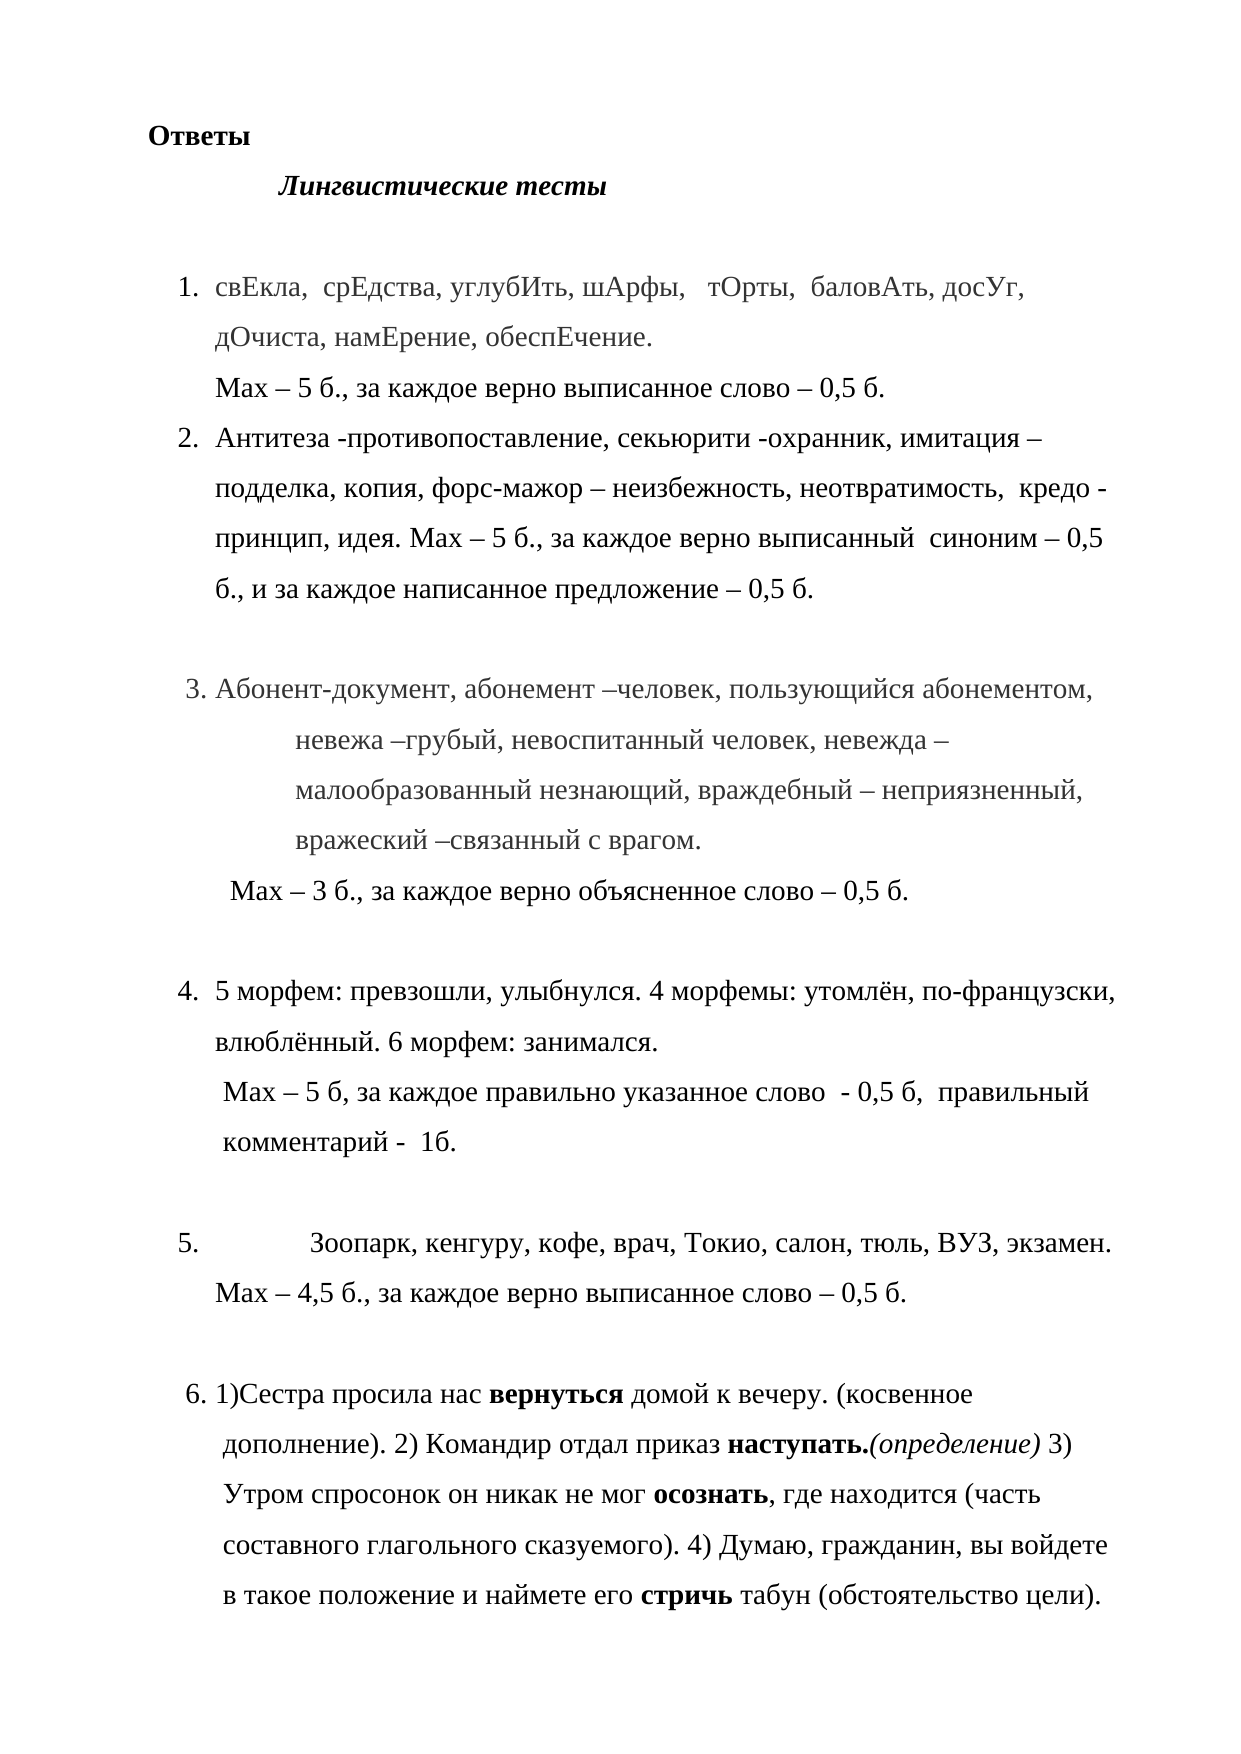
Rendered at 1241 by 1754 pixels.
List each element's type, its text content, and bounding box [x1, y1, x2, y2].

list Мах – 3 б., за каждое верно объясненное слово – 0,5 б. [229, 873, 1122, 906]
text Ответы [148, 118, 1122, 152]
list Антитеза -противопоставление, секьюрити -охранник, имитация –подделка, копия, форс-мажор – неизбежность, неотвратимость, кредо - принцип, идея. Мах – 5 б., за каждое верно выписанный синоним – 0,5 б., и за каждое написанное предложение – 0,5 б. [177, 420, 1122, 604]
text Мах – 5 б, за каждое правильно указанное слово - 0,5 б, правильный комментарий - 1б. [223, 1074, 1122, 1158]
list Зоопарк, кенгуру, кофе, врач, Токио, салон, тюль, ВУЗ, экзамен. [177, 1225, 1122, 1258]
list Абонент-документ, абонемент –человек, пользующийся абонементом, невежа –грубый, невоспитанный человек, невежда – малообразованный незнающий, враждебный – неприязненный, вражеский –связанный с врагом. [185, 672, 1122, 856]
list Мах – 4,5 б., за каждое верно выписанное слово – 0,5 б. [215, 1275, 1122, 1309]
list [185, 1376, 1122, 1611]
list свЕкла, срЕдства, углубИть, шАрфы, тОрты, баловАть, досУг, дОчиста, намЕрение, обеспЕчение. Мах – 5 б., за каждое верно выписанное слово – 0,5 б. [177, 269, 1122, 403]
list 5 морфем: превзошли, улыбнулся. 4 морфемы: утомлён, по-французски, влюблённый. 6 морфем: занимался. [177, 973, 1122, 1057]
text Лингвистические тесты [148, 168, 1122, 202]
